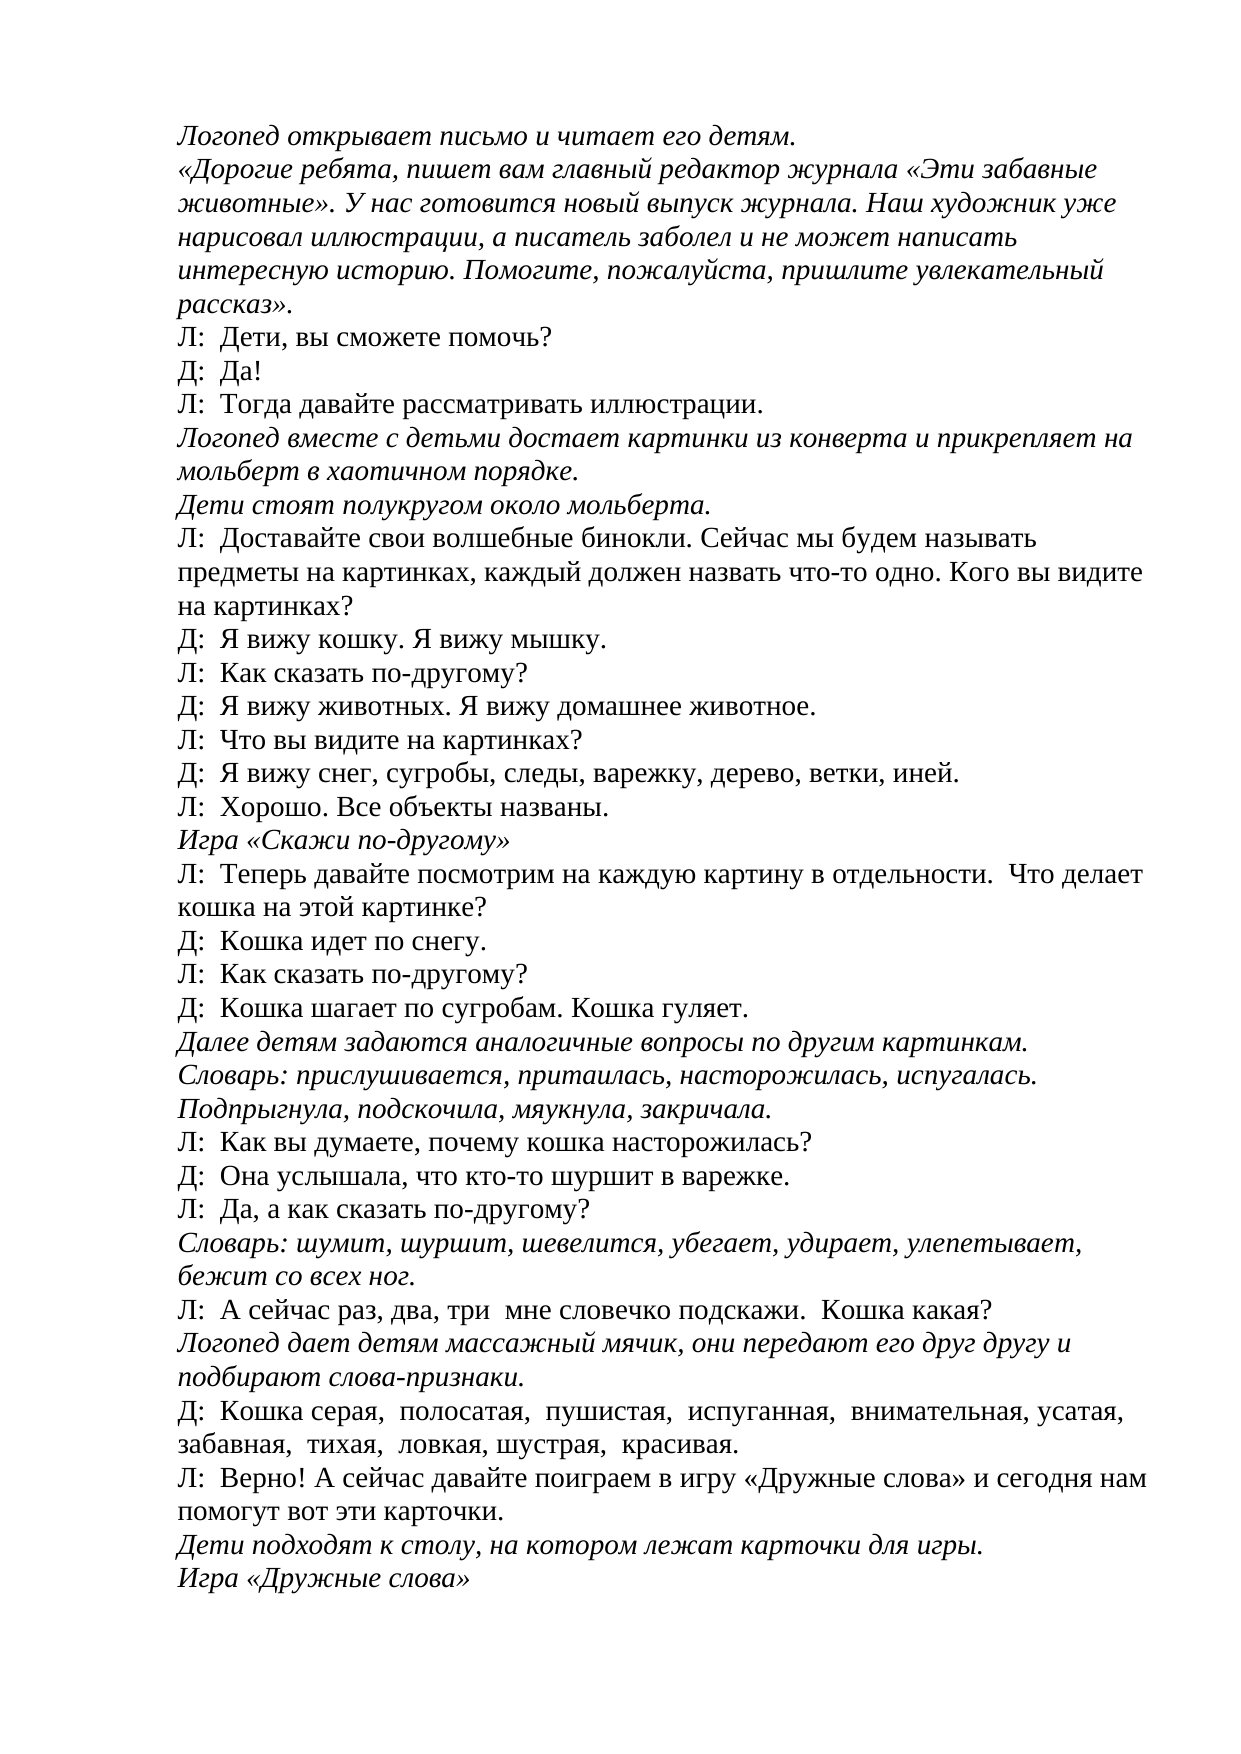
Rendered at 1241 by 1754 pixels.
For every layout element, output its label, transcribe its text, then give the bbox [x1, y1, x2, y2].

text Д: Кошка шагает по сугробам. Кошка гуляет. [177, 990, 1152, 1024]
text Л: Теперь давайте посмотрим на каждую картину в отдельности. Что делает кошка на этой картинке? [177, 856, 1152, 923]
text Д: Кошка идет по снегу. [177, 923, 1152, 957]
text Л: Тогда давайте рассматривать иллюстрации. [177, 386, 1152, 420]
text Л: Да, а как сказать по-другому? [177, 1191, 1152, 1225]
text Л: Хорошо. Все объекты названы. [177, 789, 1152, 822]
text Дети стоят полукругом около мольберта. [177, 487, 1152, 521]
text Игра «Скажи по-другому» [177, 822, 1152, 856]
text Д: Я вижу кошку. Я вижу мышку. [177, 621, 1152, 655]
text Л: Как сказать по-другому? [177, 655, 1152, 688]
text Д: Она услышала, что кто-то шуршит в варежке. [177, 1158, 1152, 1191]
text Л: Что вы видите на картинках? [177, 722, 1152, 755]
text Л: Дети, вы сможете помочь? [177, 319, 1152, 353]
text «Дорогие ребята, пишет вам главный редактор журнала «Эти забавные животные». У нас готовится новый выпуск журнала. Наш художник уже нарисовал иллюстрации, а писатель заболел и не может написать интересную историю. Помогите, пожалуйста, пришлите увлекательный рассказ». [177, 152, 1152, 319]
text Далее детям задаются аналогичные вопросы по другим картинкам. [177, 1024, 1152, 1057]
text Л: А сейчас раз, два, три мне словечко подскажи. Кошка какая? [177, 1292, 1152, 1326]
text Логопед открывает письмо и читает его детям. [177, 118, 1152, 152]
text Словарь: прислушивается, притаилась, насторожилась, испугалась. Подпрыгнула, подскочила, мяукнула, закричала. [177, 1057, 1152, 1124]
text Игра «Дружные слова» [177, 1560, 1152, 1594]
text Д: Кошка серая, полосатая, пушистая, испуганная, внимательная, усатая, забавная, тихая, ловкая, шустрая, красивая. [177, 1393, 1152, 1460]
text Дети подходят к столу, на котором лежат карточки для игры. [177, 1527, 1152, 1560]
text Словарь: шумит, шуршит, шевелится, убегает, удирает, улепетывает, бежит со всех ног. [177, 1225, 1152, 1292]
text Л: Как сказать по-другому? [177, 957, 1152, 990]
text Д: Я вижу животных. Я вижу домашнее животное. [177, 688, 1152, 722]
text Логопед дает детям массажный мячик, они передают его друг другу и подбирают слова-признаки. [177, 1326, 1152, 1393]
text Д: Да! [177, 353, 1152, 386]
text Л: Как вы думаете, почему кошка насторожилась? [177, 1124, 1152, 1158]
text Л: Доставайте свои волшебные бинокли. Сейчас мы будем называть предметы на картинках, каждый должен назвать что-то одно. Кого вы видите на картинках? [177, 521, 1152, 621]
text Д: Я вижу снег, сугробы, следы, варежку, дерево, ветки, иней. [177, 755, 1152, 789]
text Л: Верно! А сейчас давайте поиграем в игру «Дружные слова» и сегодня нам помогут вот эти карточки. [177, 1460, 1152, 1527]
text Логопед вместе с детьми достает картинки из конверта и прикрепляет на мольберт в хаотичном порядке. [177, 420, 1152, 487]
